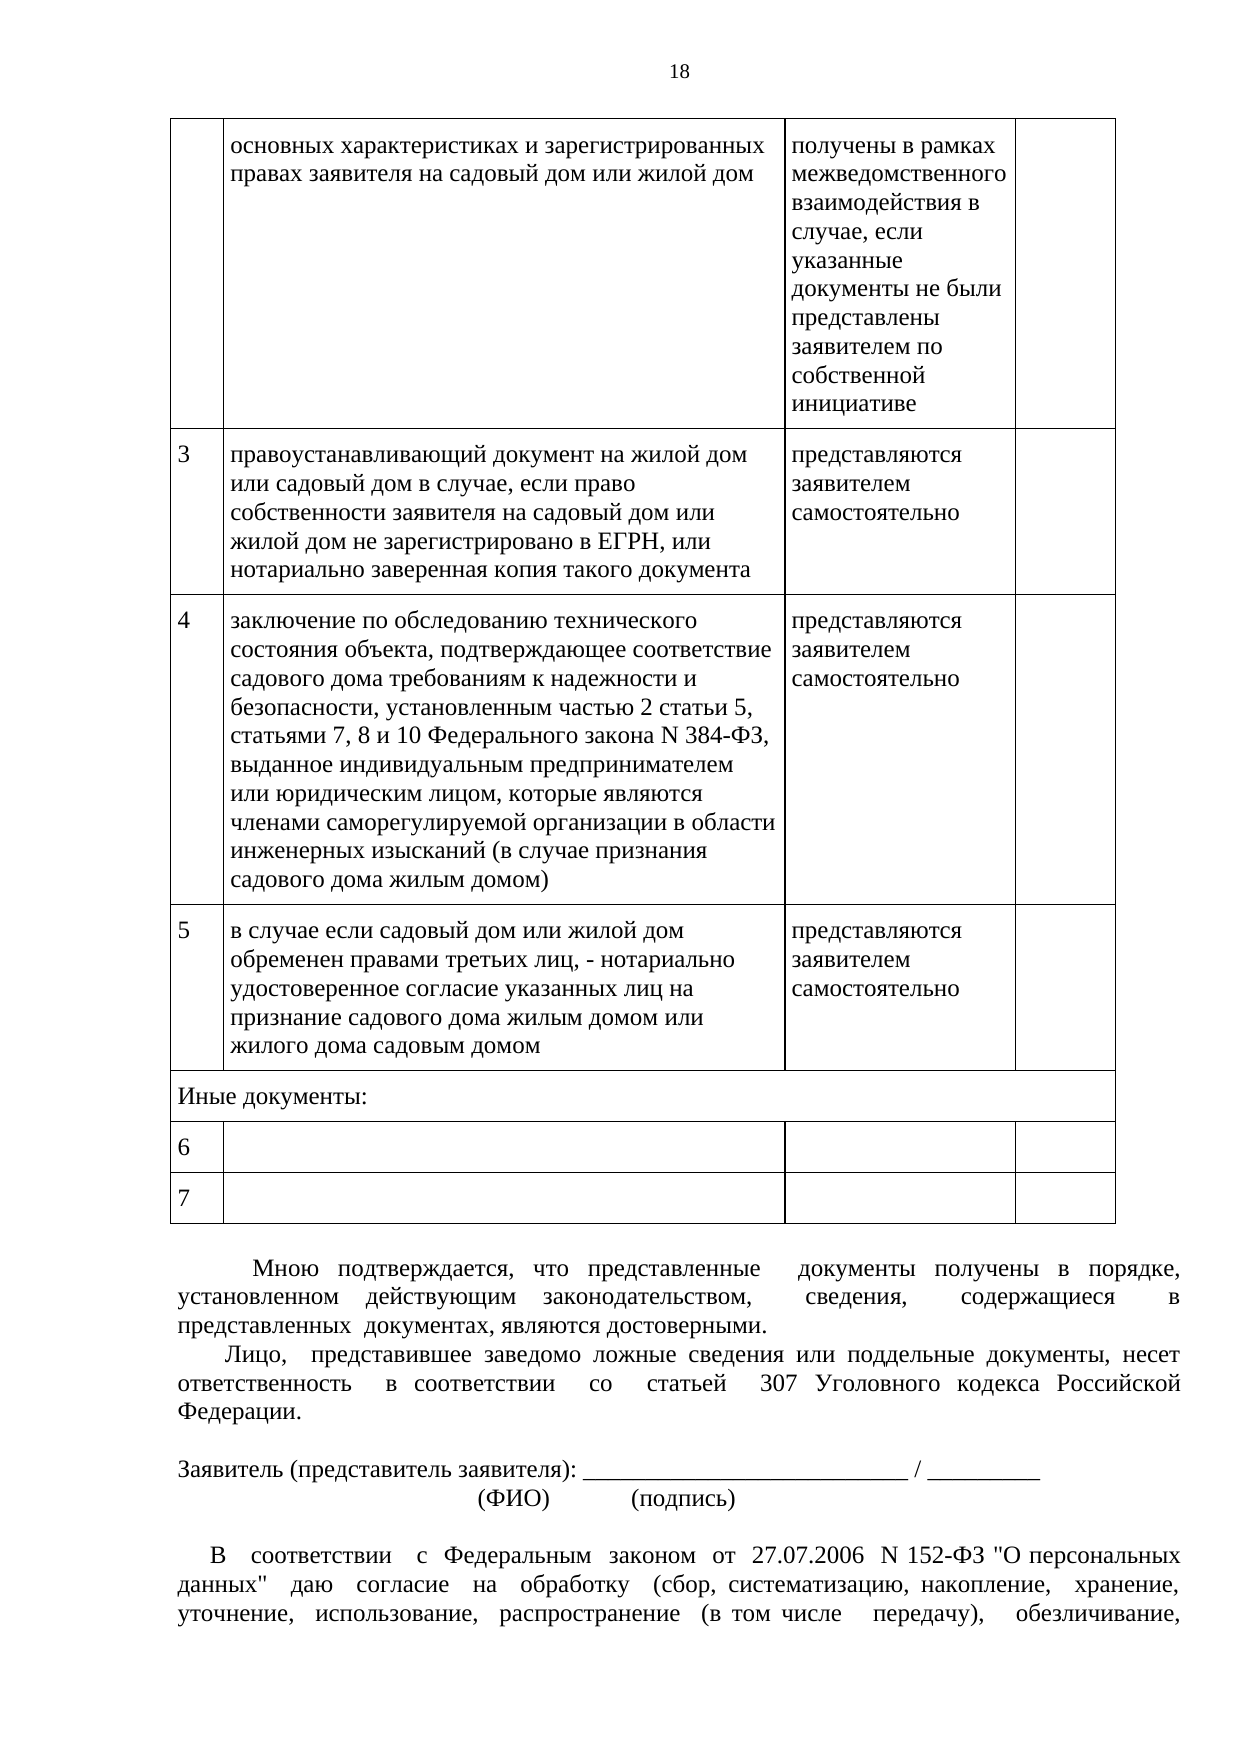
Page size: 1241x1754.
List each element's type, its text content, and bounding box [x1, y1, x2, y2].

table_cell представляются заявителем самостоятельно [786, 429, 1015, 594]
table_cell [224, 1173, 784, 1223]
table_cell правоустанавливающий документ на жилой дом или садовый дом в случае, если право собственности заявителя на садовый дом или жилой дом не зарегистрировано в ЕГРН, или нотариально заверенная копия такого документа [224, 429, 784, 594]
table_cell Иные документы: [171, 1071, 1115, 1121]
table_cell 3 [171, 429, 223, 594]
table_cell 6 [171, 1122, 223, 1172]
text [177, 1540, 1181, 1626]
text (ФИО) (подпись) [177, 1483, 1181, 1511]
table_cell заключение по обследованию технического состояния объекта, подтверждающее соответствие садового дома требованиям к надежности и безопасности, установленным частью 2 статьи 5, статьями 7, 8 и 10 Федерального закона N 384-ФЗ, выданное индивидуальным предпринимателем или юридическим лицом, которые являются членами саморегулируемой организации в области инженерных изысканий (в случае признания садового дома жилым домом) [224, 595, 784, 904]
text Мною подтверждается, что представленные документы получены в порядке, установленном действующим законодательством, сведения, содержащиеся в представленных документах, являются достоверными. [177, 1253, 1181, 1339]
table_cell [1016, 429, 1115, 594]
table_cell 2 [171, 119, 223, 428]
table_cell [224, 119, 784, 428]
text Заявитель (представитель заявителя): __________________________ / _________ [177, 1454, 1181, 1483]
table_cell [1016, 119, 1115, 428]
table_cell 7 [171, 1173, 223, 1223]
table_cell [1016, 1122, 1115, 1172]
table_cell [786, 119, 1015, 428]
text Лицо, представившее заведомо ложные сведения или поддельные документы, несет ответственность в соответствии со статьей 307 Уголовного кодекса Российской Федерации. [177, 1339, 1181, 1425]
table_cell 5 [171, 905, 223, 1070]
table_cell [1016, 595, 1115, 904]
table_cell [786, 1122, 1015, 1172]
table_cell в случае если садовый дом или жилой дом обременен правами третьих лиц, - нотариально удостоверенное согласие указанных лиц на признание садового дома жилым домом или жилого дома садовым домом [224, 905, 784, 1070]
table_cell представляются заявителем самостоятельно [786, 595, 1015, 904]
table_cell [224, 1122, 784, 1172]
table_cell [1016, 905, 1115, 1070]
table_cell представляются заявителем самостоятельно [786, 905, 1015, 1070]
table_cell 4 [171, 595, 223, 904]
table_cell [786, 1173, 1015, 1223]
table_cell [1016, 1173, 1115, 1223]
